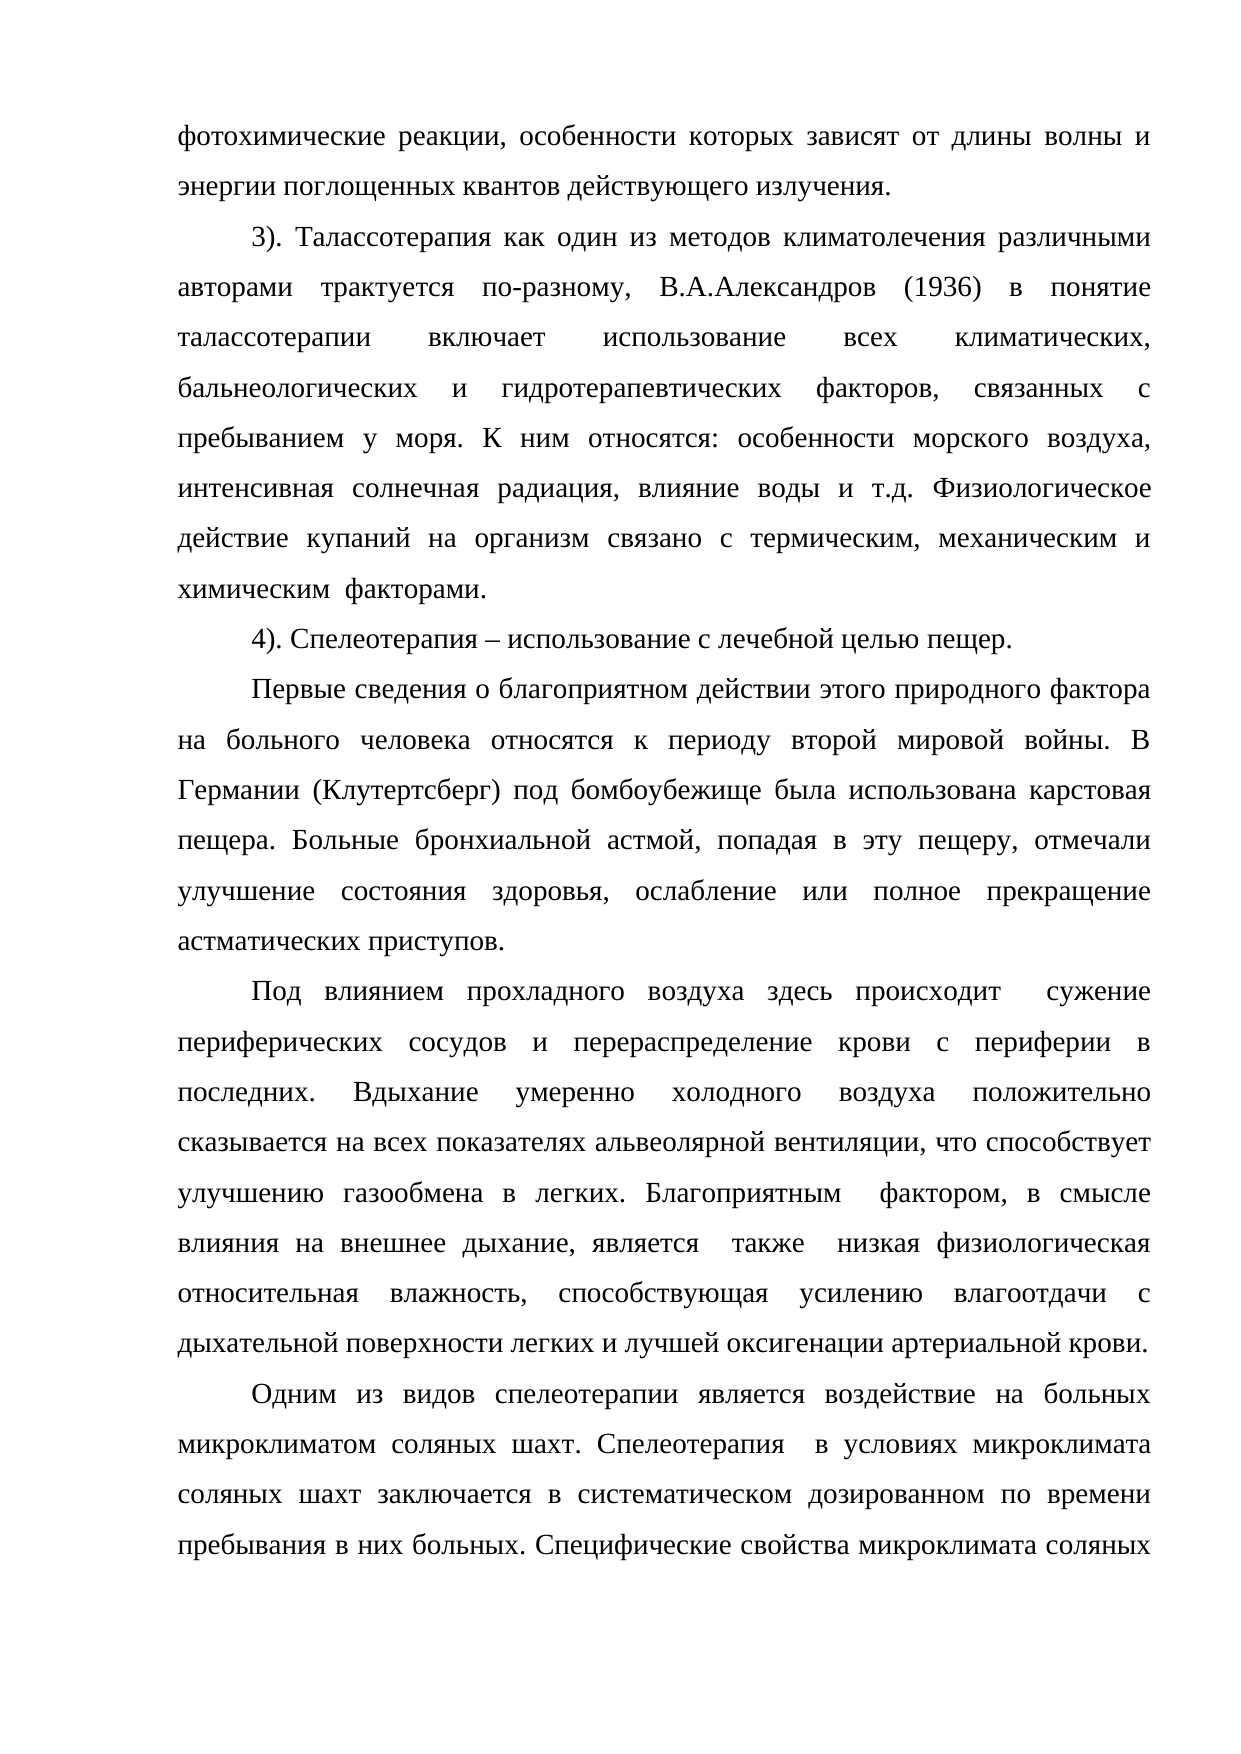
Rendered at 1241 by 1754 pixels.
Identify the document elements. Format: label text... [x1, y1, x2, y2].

text Первые сведения о благоприятном действии этого природного фактора на больного человека относятся к периоду второй мировой войны. В Германии (Клутертсберг) под бомбоубежище была использована карстовая пещера. Больные бронхиальной астмой, попадая в эту пещеру, отмечали улучшение состояния здоровья, ослабление или полное прекращение астматических приступов. [177, 672, 1152, 957]
text 3). Талассотерапия как один из методов климатолечения различными авторами трактуется по-разному, В.А.Александров (1936) в понятие талассотерапии включает использование всех климатических, бальнеологических и гидротерапевтических факторов, связанных с пребыванием у моря. К ним относятся: особенности морского воздуха, интенсивная солнечная радиация, влияние воды и т.д. Физиологическое действие купаний на организм связано с термическим, механическим и химическим факторами. [177, 219, 1152, 604]
text 4). Спелеотерапия – использование с лечебной целью пещер. [177, 621, 1152, 655]
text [177, 1376, 1152, 1560]
text Под влиянием прохладного воздуха здесь происходит сужение периферических сосудов и перераспределение крови с периферии в последних. Вдыхание умеренно холодного воздуха положительно сказывается на всех показателях альвеолярной вентиляции, что способствует улучшению газообмена в легких. Благоприятным фактором, в смысле влияния на внешнее дыхание, является также низкая физиологическая относительная влажность, способствующая усилению влагоотдачи с дыхательной поверхности легких и лучшей оксигенации артериальной крови. [177, 973, 1152, 1359]
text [177, 118, 1152, 202]
